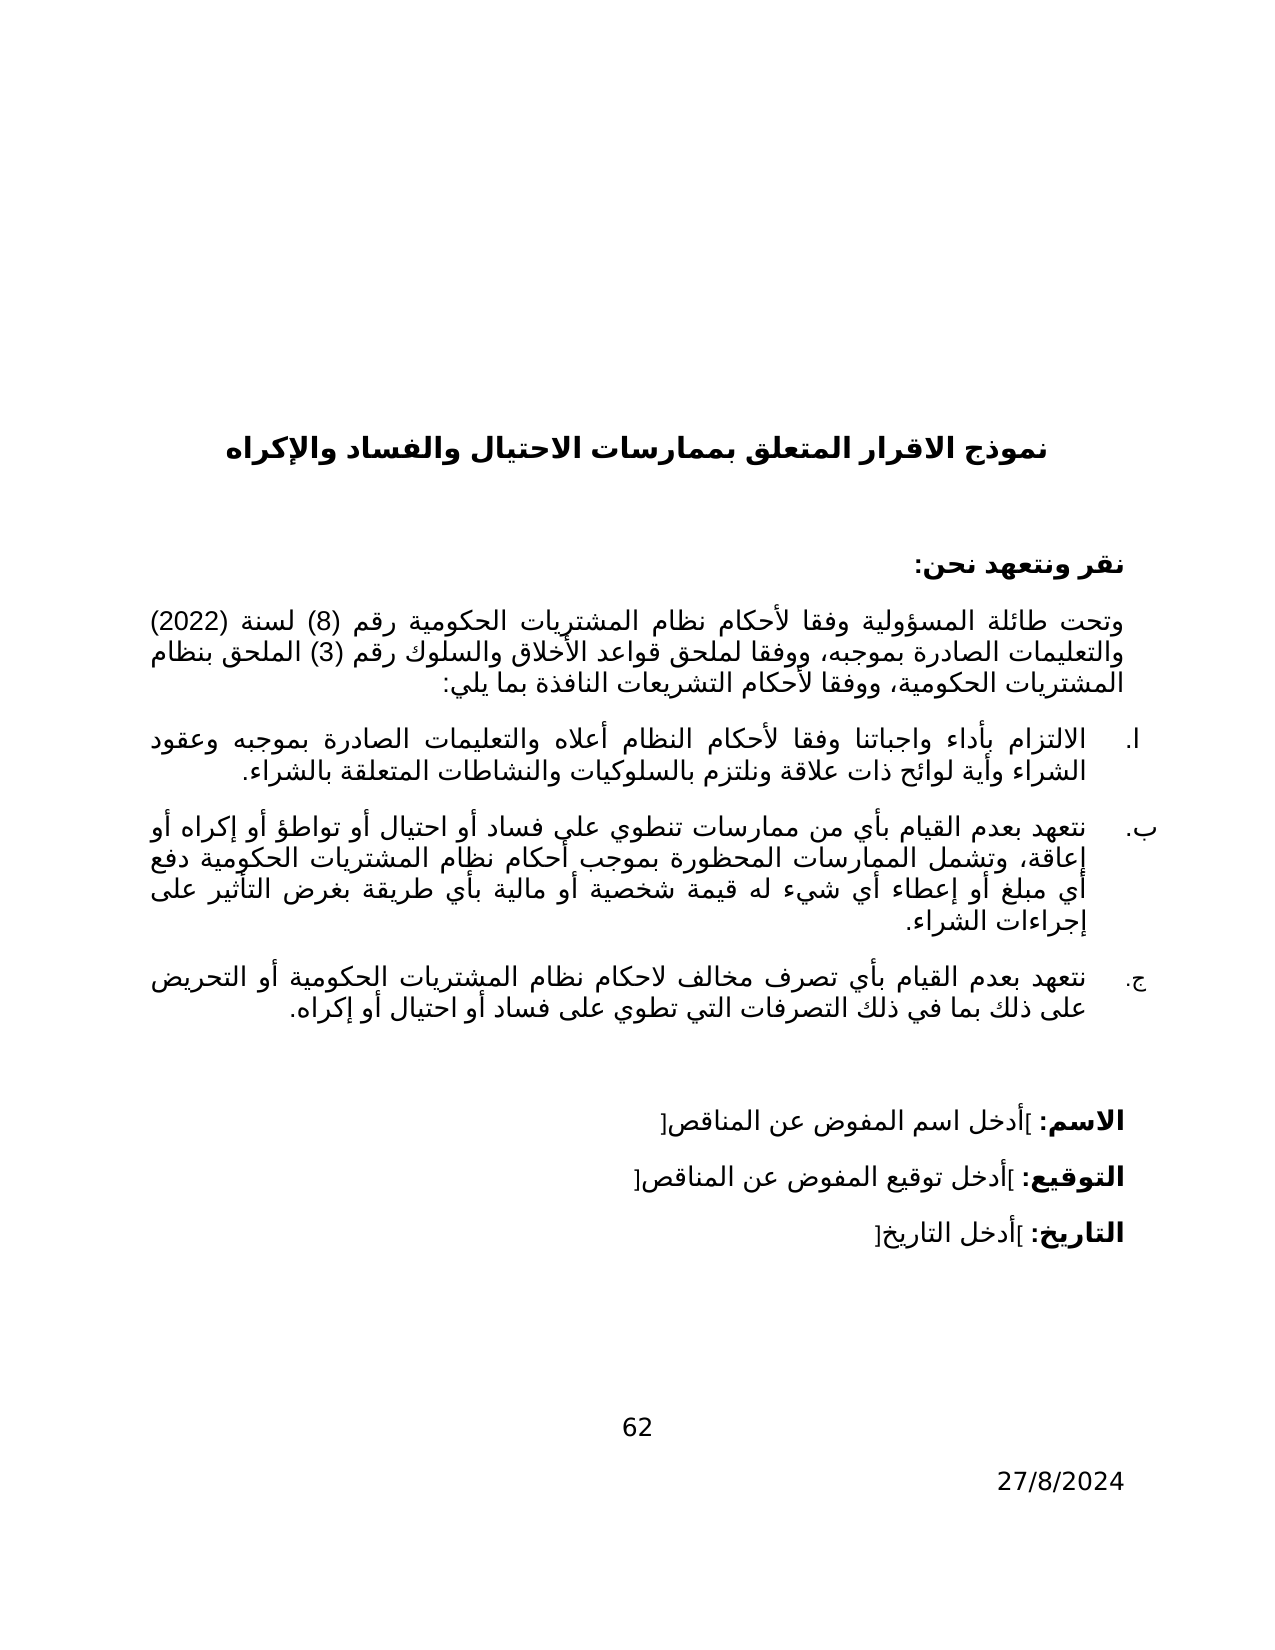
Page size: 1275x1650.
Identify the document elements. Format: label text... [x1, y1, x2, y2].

text نقر ونتعهد نحن: [150, 548, 1125, 579]
list نتعهد بعدم القيام بأي تصرف مخالف لاحكام نظام المشتريات الحكومية أو التحريض على ذلك بما في ذلك التصرفات التي تطوي على فساد أو احتيال أو إكراه. [150, 961, 1125, 1023]
text نموذج الاقرار المتعلق بممارسات الاحتيال والفساد والإكراه [150, 431, 1125, 465]
list نتعهد بعدم القيام بأي من ممارسات تنطوي على فساد أو احتيال أو تواطؤ أو إكراه أو إعاقة، وتشمل الممارسات المحظورة بموجب أحكام نظام المشتريات الحكومية دفع أي مبلغ أو إعطاء أي شيء له قيمة شخصية أو مالية بأي طريقة بغرض التأثير على إجراءات الشراء. [150, 811, 1125, 936]
text التاريخ: ]أدخل التاريخ[ [150, 1217, 1125, 1248]
list الالتزام بأداء واجباتنا وفقا لأحكام النظام أعلاه والتعليمات الصادرة بموجبه وعقود الشراء وأية لوائح ذات علاقة ونلتزم بالسلوكيات والنشاطات المتعلقة بالشراء. [150, 723, 1125, 786]
text التوقيع: ]أدخل توقيع المفوض عن المناقص[ [150, 1161, 1125, 1192]
text وتحت طائلة المسؤولية وفقا لأحكام نظام المشتريات الحكومية رقم (8) لسنة (2022) والتعليمات الصادرة بموجبه، ووفقا لملحق قواعد الأخلاق والسلوك رقم (3) الملحق بنظام المشتريات الحكومية، ووفقا لأحكام التشريعات النافذة بما يلي: [150, 604, 1125, 698]
text الاسم: ]أدخل اسم المفوض عن المناقص[ [150, 1104, 1125, 1136]
